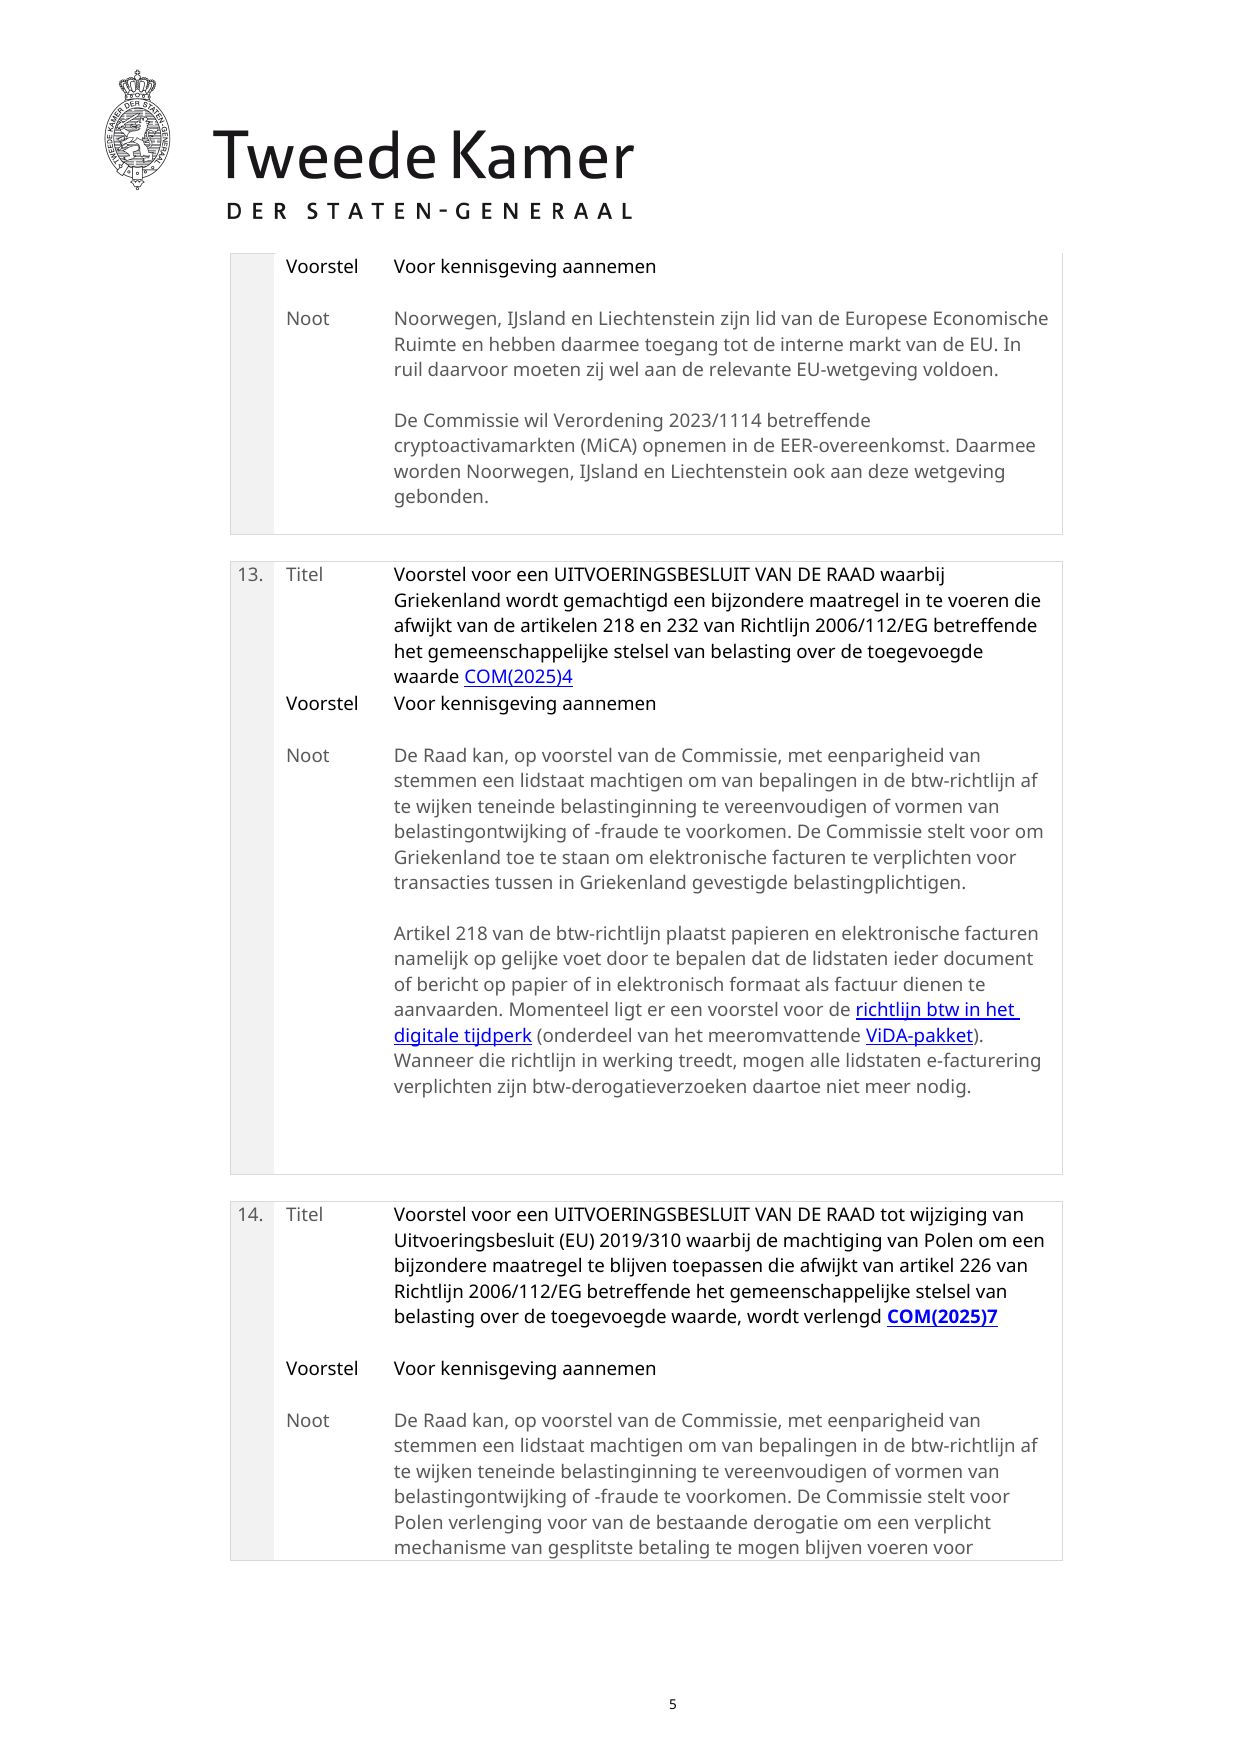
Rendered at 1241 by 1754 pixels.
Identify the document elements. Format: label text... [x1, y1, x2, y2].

table_cell Noot [275, 1406, 382, 1560]
table_header Titel [275, 1202, 382, 1354]
table_cell Voorstel [275, 253, 382, 304]
picture [177, 61, 681, 265]
table_cell Noot [275, 741, 382, 1174]
table_header Voorstel voor een UITVOERINGSBESLUIT VAN DE RAAD waarbij Griekenland wordt gemachtigd een bijzondere maatregel in te voeren die afwijkt van de artikelen 218 en 232 van Richtlijn 2006/112/EG betreffende het gemeenschappelijke stelsel van belasting over de toegevoegde waarde COM(2025)4 [383, 562, 1062, 689]
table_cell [383, 1406, 1062, 1560]
table_cell De Raad kan, op voorstel van de Commissie, met eenparigheid van stemmen een lidstaat machtigen om van bepalingen in de btw-richtlijn af te wijken teneinde belastinginning te vereenvoudigen of vormen van belastingontwijking of -fraude te voorkomen. De Commissie stelt voor om Griekenland toe te staan om elektronische facturen te verplichten voor transacties tussen in Griekenland gevestigde belastingplichtigen. Artikel 218 van de btw-richtlijn plaatst papieren en elektronische facturen namelijk op gelijke voet door te bepalen dat de lidstaten ieder document of bericht op papier of in elektronisch formaat als factuur dienen te aanvaarden. Momenteel ligt er een voorstel voor de richtlijn btw in het digitale tijdperk (onderdeel van het meeromvattende ViDA-pakket). Wanneer die richtlijn in werking treedt, mogen alle lidstaten e-facturering verplichten zijn btw-derogatieverzoeken daartoe niet meer nodig. [383, 741, 1062, 1174]
table_cell Noorwegen, IJsland en Liechtenstein zijn lid van de Europese Economische Ruimte en hebben daarmee toegang tot de interne markt van de EU. In ruil daarvoor moeten zij wel aan de relevante EU-wetgeving voldoen. De Commissie wil Verordening 2023/1114 betreffende cryptoactivamarkten (MiCA) opnemen in de EER-overeenkomst. Daarmee worden Noorwegen, IJsland en Liechtenstein ook aan deze wetgeving gebonden. [383, 304, 1062, 534]
table_header [231, 1202, 274, 1560]
table_cell Voorstel [275, 1354, 382, 1406]
table_cell Voorstel [275, 689, 382, 741]
table_header [231, 562, 274, 1174]
table_header Voorstel voor een UITVOERINGSBESLUIT VAN DE RAAD tot wijziging van Uitvoeringsbesluit (EU) 2019/310 waarbij de machtiging van Polen om een bijzondere maatregel te blijven toepassen die afwijkt van artikel 226 van Richtlijn 2006/112/EG betreffende het gemeenschappelijke stelsel van belasting over de toegevoegde waarde, wordt verlengd COM(2025)7 [383, 1202, 1062, 1354]
table_cell Voor kennisgeving aannemen [383, 689, 1062, 741]
table_cell Voor kennisgeving aannemen [383, 253, 1062, 304]
picture [102, 61, 174, 265]
table_header [231, 254, 274, 534]
table_cell Noot [275, 304, 382, 534]
table_cell Voor kennisgeving aannemen [383, 1354, 1062, 1406]
table_header Titel [275, 562, 382, 689]
